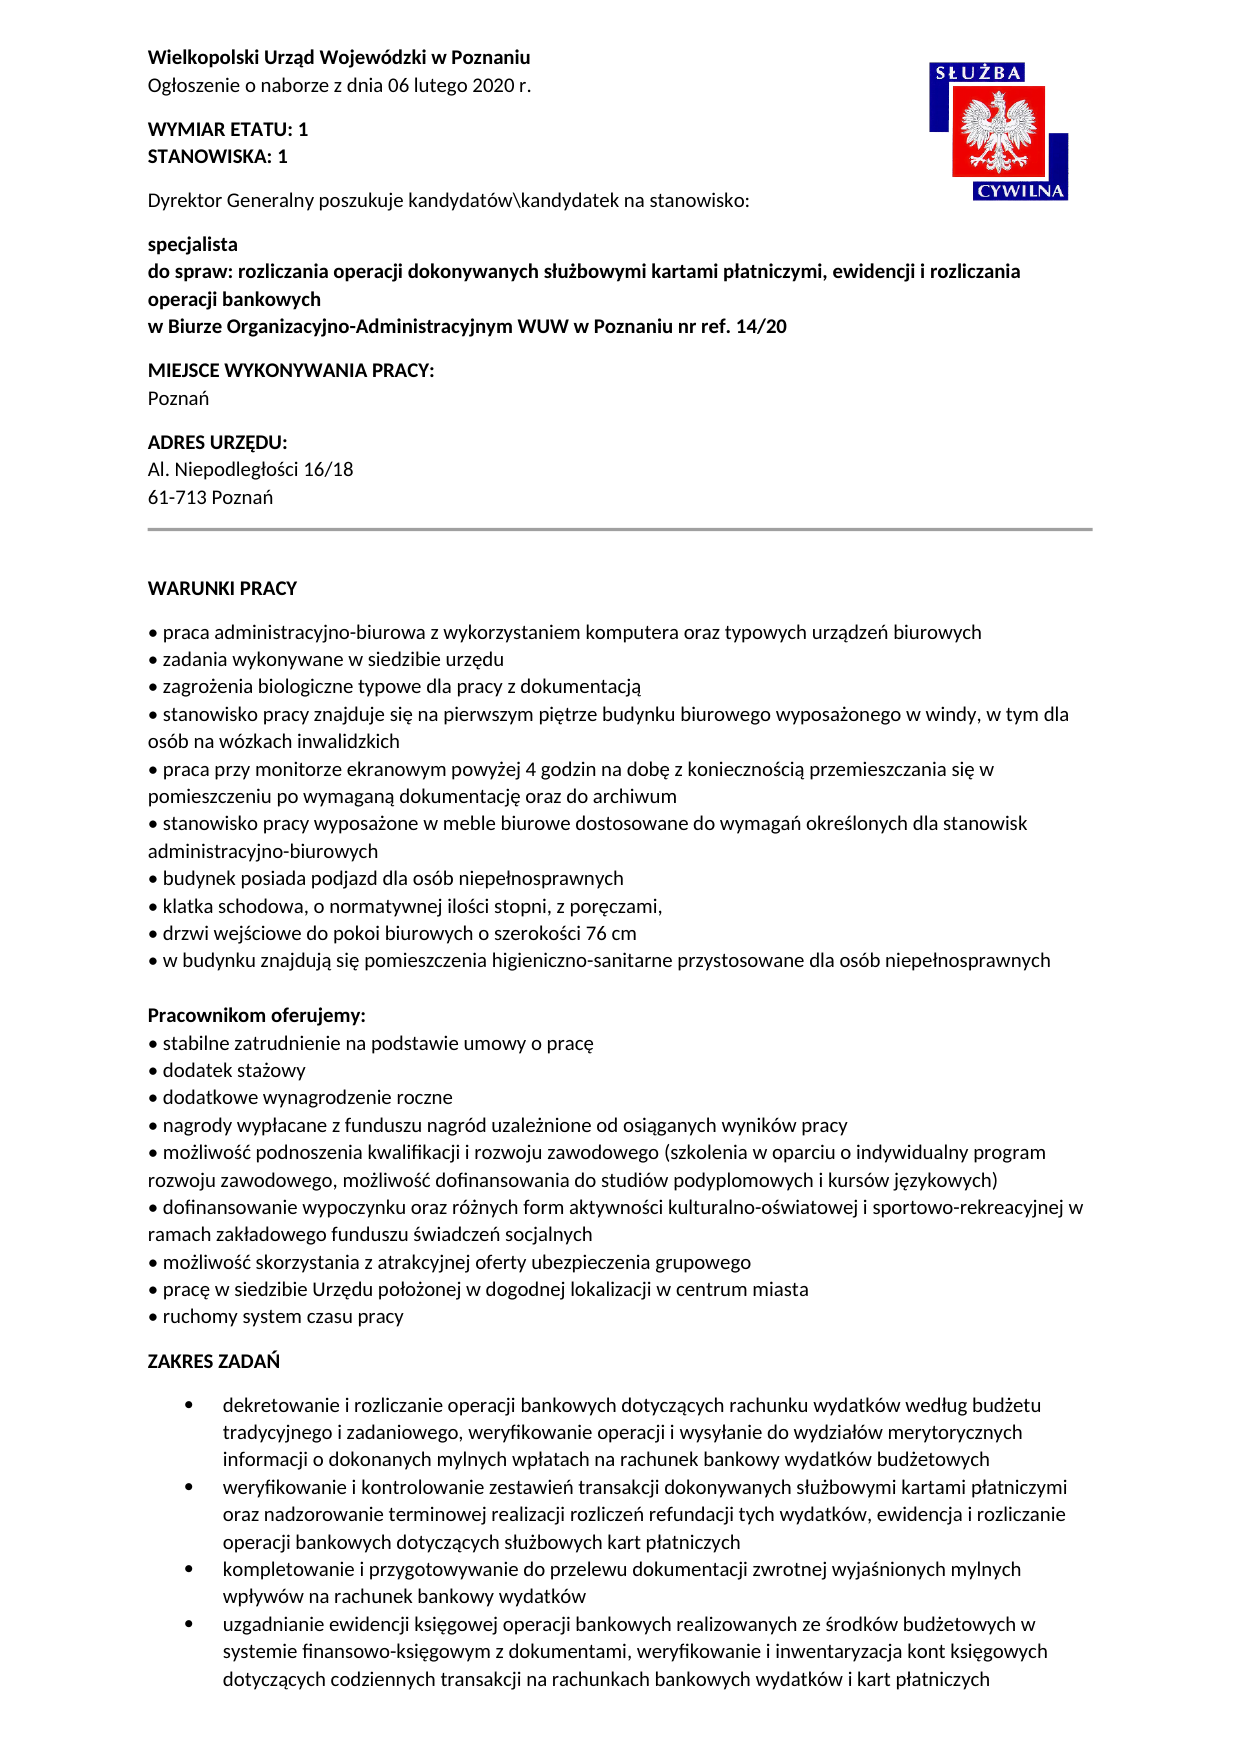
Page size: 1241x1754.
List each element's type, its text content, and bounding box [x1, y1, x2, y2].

text specjalista [148, 231, 1093, 257]
picture [925, 97, 1073, 116]
text do spraw: rozliczania operacji dokonywanych służbowymi kartami płatniczymi, ewidencji i rozliczania operacji bankowych [148, 259, 1093, 312]
text STANOWISKA: 1 [148, 143, 1093, 169]
text Al. Niepodległości 16/18 61-713 Poznań [148, 456, 1093, 509]
text ZAKRES ZADAŃ [148, 1348, 1093, 1373]
list dekretowanie i rozliczanie operacji bankowych dotyczących rachunku wydatków według budżetu tradycyjnego i zadaniowego, weryfikowanie operacji i wysyłanie do wydziałów merytorycznych informacji o dokonanych mylnych wpłatach na rachunek bankowy wydatków budżetowych [185, 1392, 1093, 1472]
text Wielkopolski Urząd Wojewódzki w Poznaniu [148, 44, 1093, 70]
list weryfikowanie i kontrolowanie zestawień transakcji dokonywanych służbowymi kartami płatniczymi oraz nadzorowanie terminowej realizacji rozliczeń refundacji tych wydatków, ewidencja i rozliczanie operacji bankowych dotyczących służbowych kart płatniczych [185, 1474, 1093, 1554]
text • praca administracyjno-biurowa z wykorzystaniem komputera oraz typowych urządzeń biurowych • zadania wykonywane w siedzibie urzędu • zagrożenia biologiczne typowe dla pracy z dokumentacją • stanowisko pracy znajduje się na pierwszym piętrze budynku biurowego wyposażonego w windy, w tym dla osób na wózkach inwalidzkich • praca przy monitorze ekranowym powyżej 4 godzin na dobę z koniecznością przemieszczania się w pomieszczeniu po wymaganą dokumentację oraz do archiwum • stanowisko pracy wyposażone w meble biurowe dostosowane do wymagań określonych dla stanowisk administracyjno-biurowych • budynek posiada podjazd dla osób niepełnosprawnych • klatka schodowa, o normatywnej ilości stopni, z poręczami, • drzwi wejściowe do pokoi biurowych o szerokości 76 cm • w budynku znajdują się pomieszczenia higieniczno-sanitarne przystosowane dla osób niepełnosprawnych Pracownikom oferujemy: • stabilne zatrudnienie na podstawie umowy o pracę • dodatek stażowy • dodatkowe wynagrodzenie roczne • nagrody wypłacane z funduszu nagród uzależnione od osiąganych wyników pracy • możliwość podnoszenia kwalifikacji i rozwoju zawodowego (szkolenia w oparciu o indywidualny program rozwoju zawodowego, możliwość dofinansowania do studiów podyplomowych i kursów językowych) • dofinansowanie wypoczynku oraz różnych form aktywności kulturalno-oświatowej i sportowo-rekreacyjnej w ramach zakładowego funduszu świadczeń socjalnych • możliwość skorzystania z atrakcyjnej oferty ubezpieczenia grupowego • pracę w siedzibie Urzędu położonej w dogodnej lokalizacji w centrum miasta • ruchomy system czasu pracy [148, 619, 1093, 1329]
text Poznań [148, 385, 1093, 410]
text Ogłoszenie o naborze z dnia 06 lutego 2020 r. [148, 72, 1093, 97]
text w Biurze Organizacyjno-Administracyjnym WUW w Poznaniu nr ref. 14/20 [148, 313, 1093, 339]
text WARUNKI PRACY [148, 575, 1093, 600]
picture [925, 169, 1073, 187]
text ADRES URZĘDU: [148, 429, 1093, 454]
text WYMIAR ETATU: 1 [148, 116, 1093, 141]
text Dyrektor Generalny poszukuje kandydatów\kandydatek na stanowisko: [148, 187, 1093, 213]
list uzgadnianie ewidencji księgowej operacji bankowych realizowanych ze środków budżetowych w systemie finansowo-księgowym z dokumentami, weryfikowanie i inwentaryzacja kont księgowych dotyczących codziennych transakcji na rachunkach bankowych wydatków i kart płatniczych [185, 1611, 1093, 1691]
text MIEJSCE WYKONYWANIA PRACY: [148, 358, 1093, 383]
list kompletowanie i przygotowywanie do przelewu dokumentacji zwrotnej wyjaśnionych mylnych wpływów na rachunek bankowy wydatków [185, 1556, 1093, 1609]
